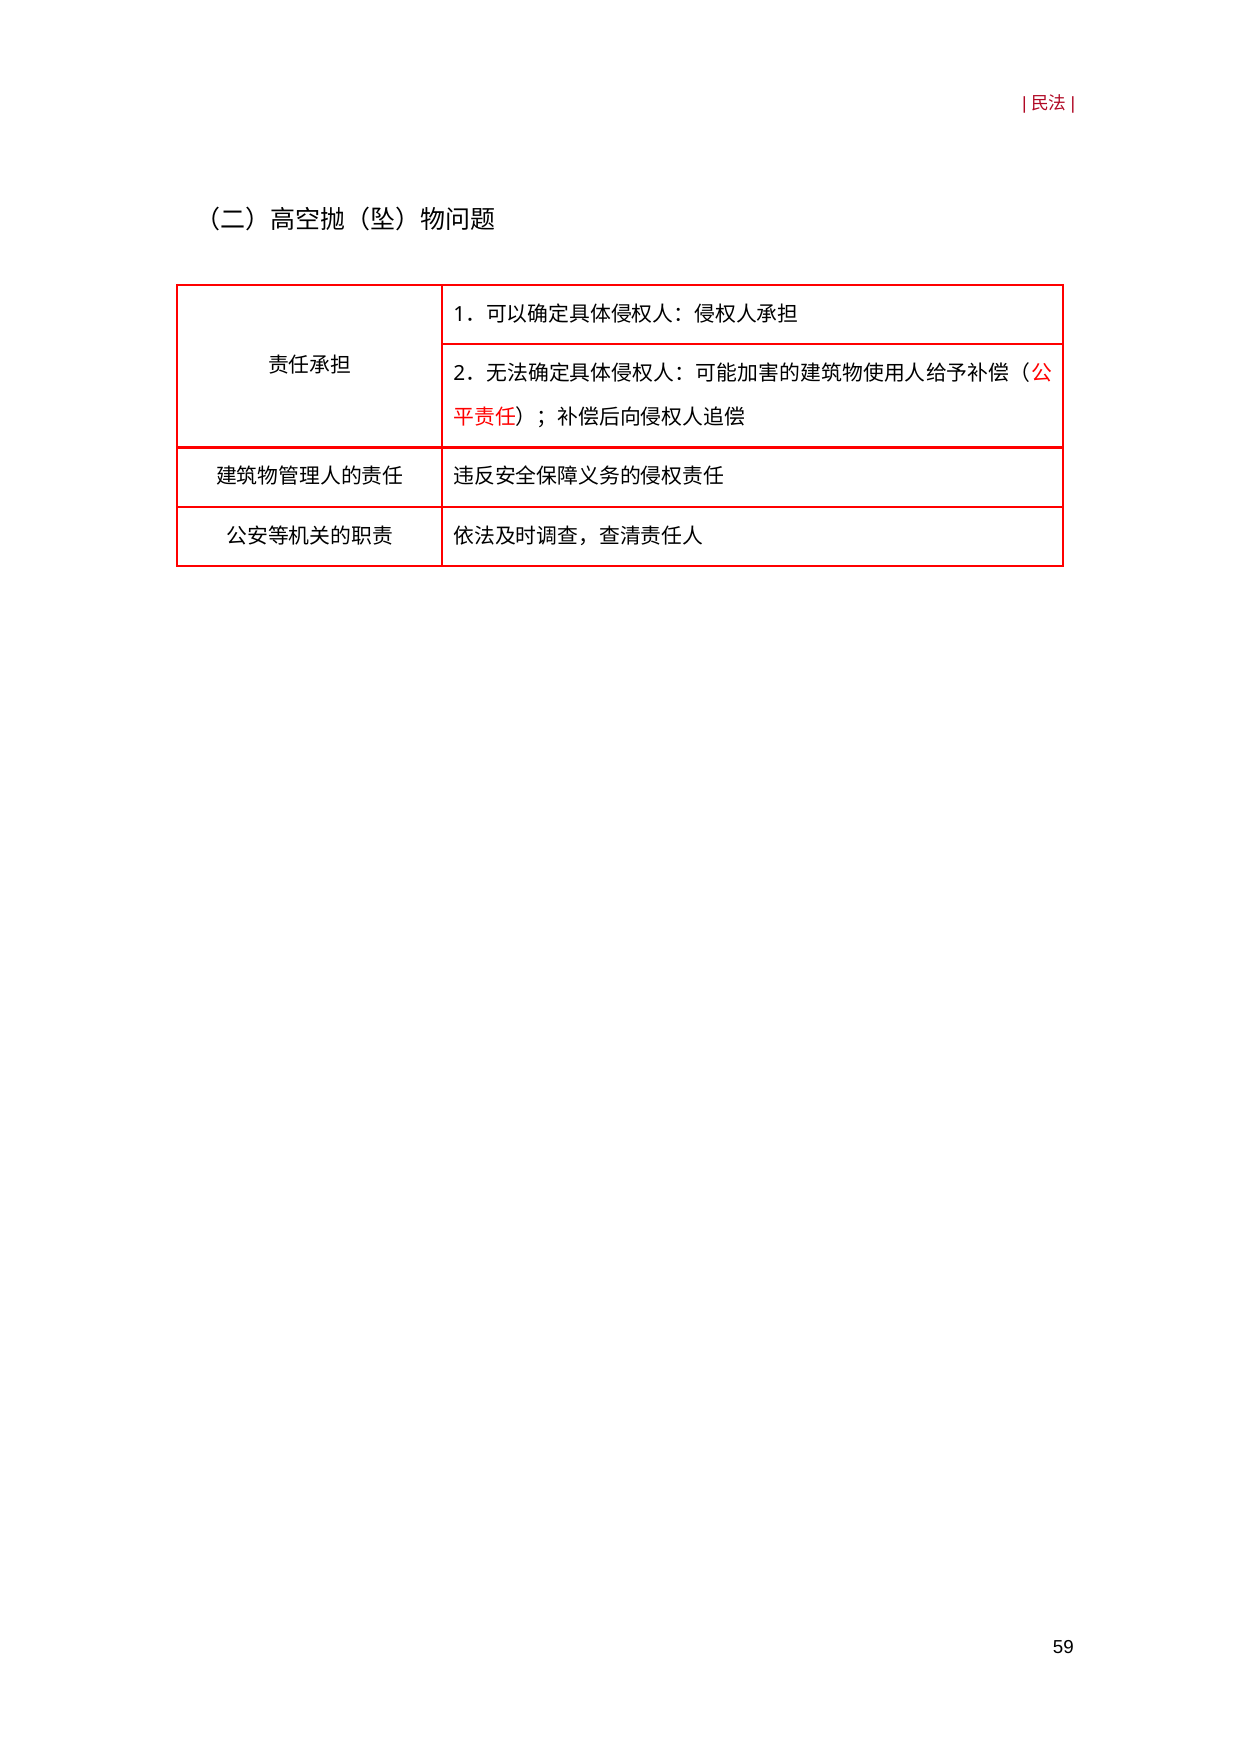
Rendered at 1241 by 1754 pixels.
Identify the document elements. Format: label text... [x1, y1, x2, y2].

table_cell 公安等机关的职责 [178, 508, 441, 565]
table_header 责任承担 [178, 286, 441, 446]
table_header 1．可以确定具体侵权人：侵权人承担 [443, 286, 1062, 343]
table_cell 建筑物管理人的责任 [178, 449, 441, 506]
table_cell 2．无法确定具体侵权人：可能加害的建筑物使用人给予补偿（公平责任）；补偿后向侵权人追偿 [443, 345, 1062, 446]
subtitle （二）高空抛（坠）物问题 [165, 196, 1075, 240]
table_cell 依法及时调查，查清责任人 [443, 508, 1062, 565]
table_cell 违反安全保障义务的侵权责任 [443, 449, 1062, 506]
